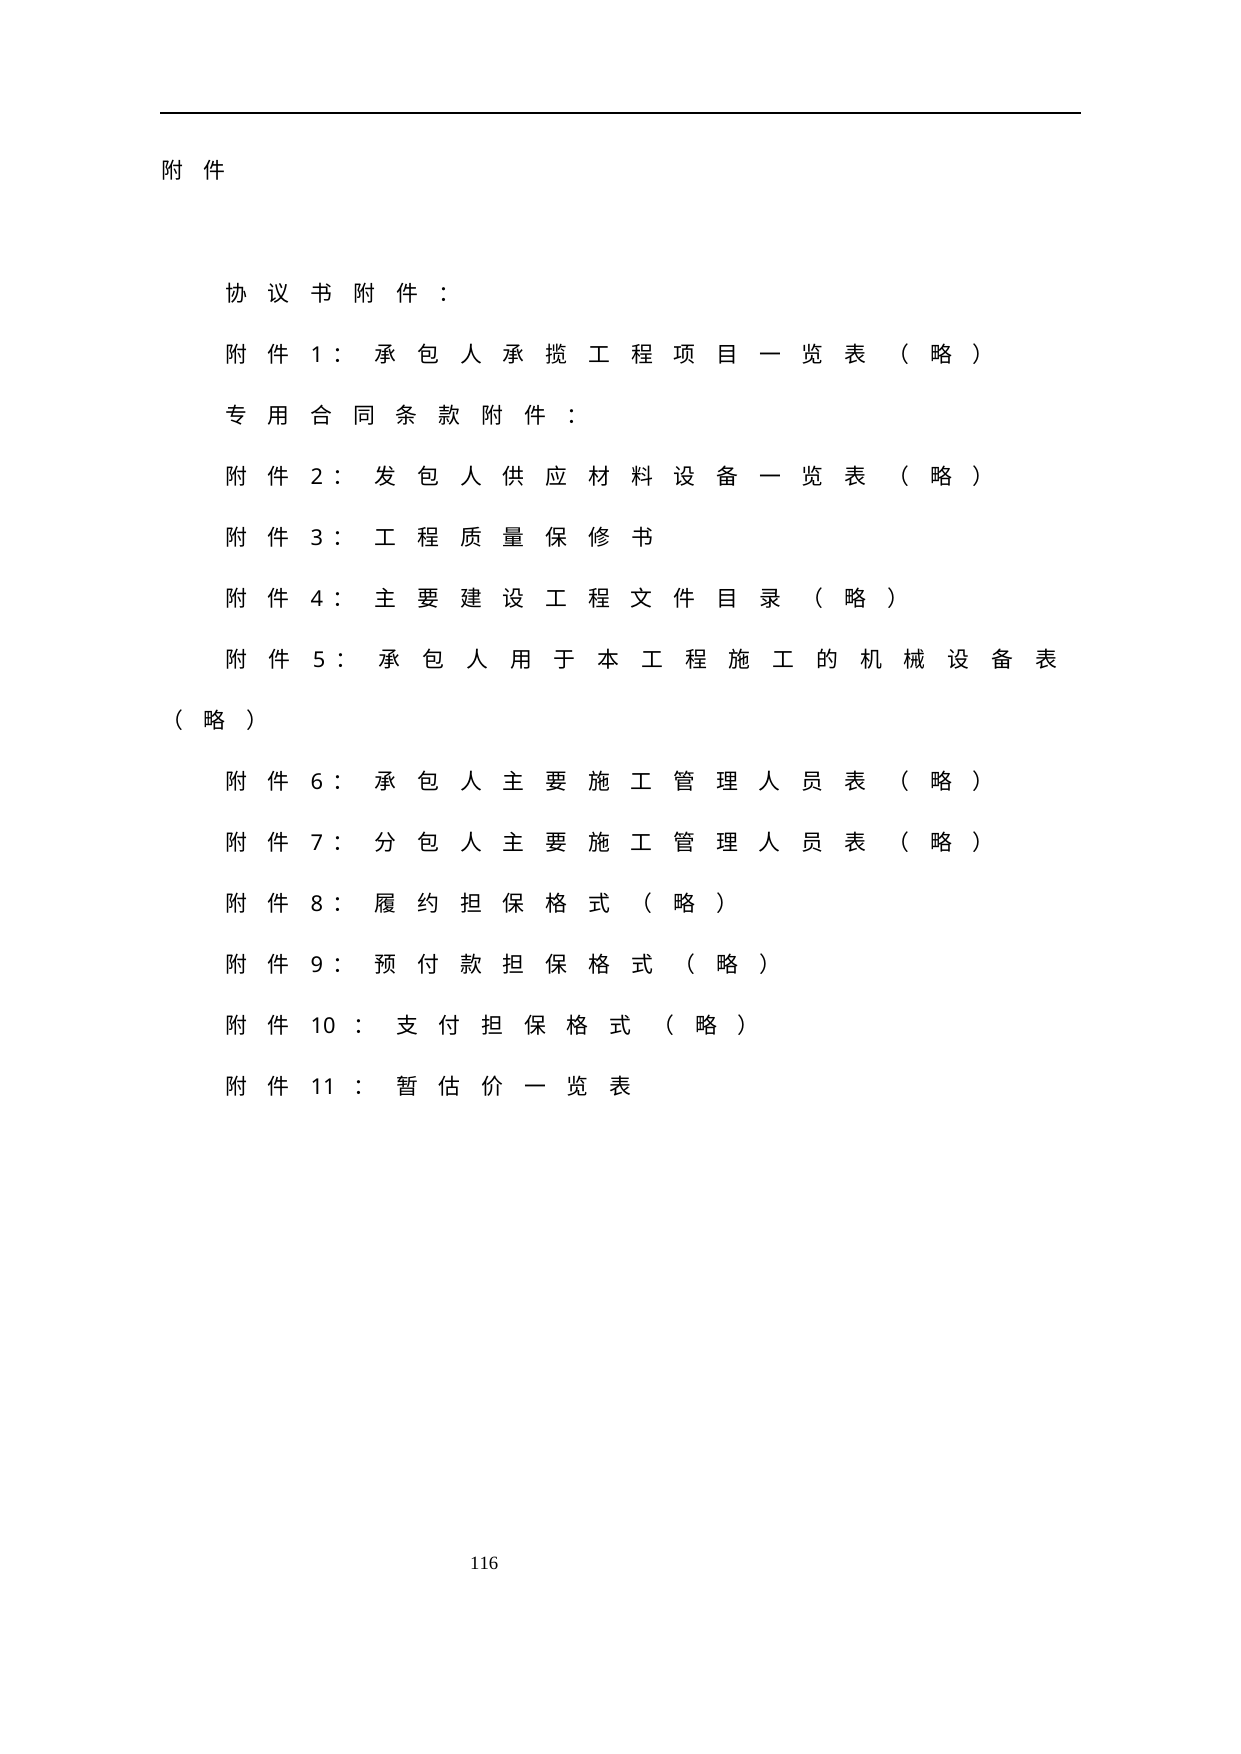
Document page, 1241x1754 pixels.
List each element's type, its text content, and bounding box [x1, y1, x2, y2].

text 附件 [161, 139, 1079, 200]
text 附件10：支付担保格式（略） [161, 993, 1079, 1054]
text 协议书附件： [161, 261, 1079, 322]
text 附件5：承包人用于本工程施工的机械设备表（略） [161, 627, 1079, 749]
text 附件3：工程质量保修书 [161, 505, 1079, 566]
text 专用合同条款附件： [161, 383, 1079, 444]
text 附件1：承包人承揽工程项目一览表（略） [161, 322, 1079, 383]
text 附件2：发包人供应材料设备一览表（略） [161, 444, 1079, 505]
text 附件11：暂估价一览表 [161, 1054, 1079, 1116]
text 附件9：预付款担保格式（略） [161, 932, 1079, 993]
text 附件6：承包人主要施工管理人员表（略） [161, 749, 1079, 810]
text 附件4：主要建设工程文件目录（略） [161, 566, 1079, 627]
text 附件7：分包人主要施工管理人员表（略） [161, 810, 1079, 871]
text 附件8：履约担保格式（略） [161, 871, 1079, 932]
